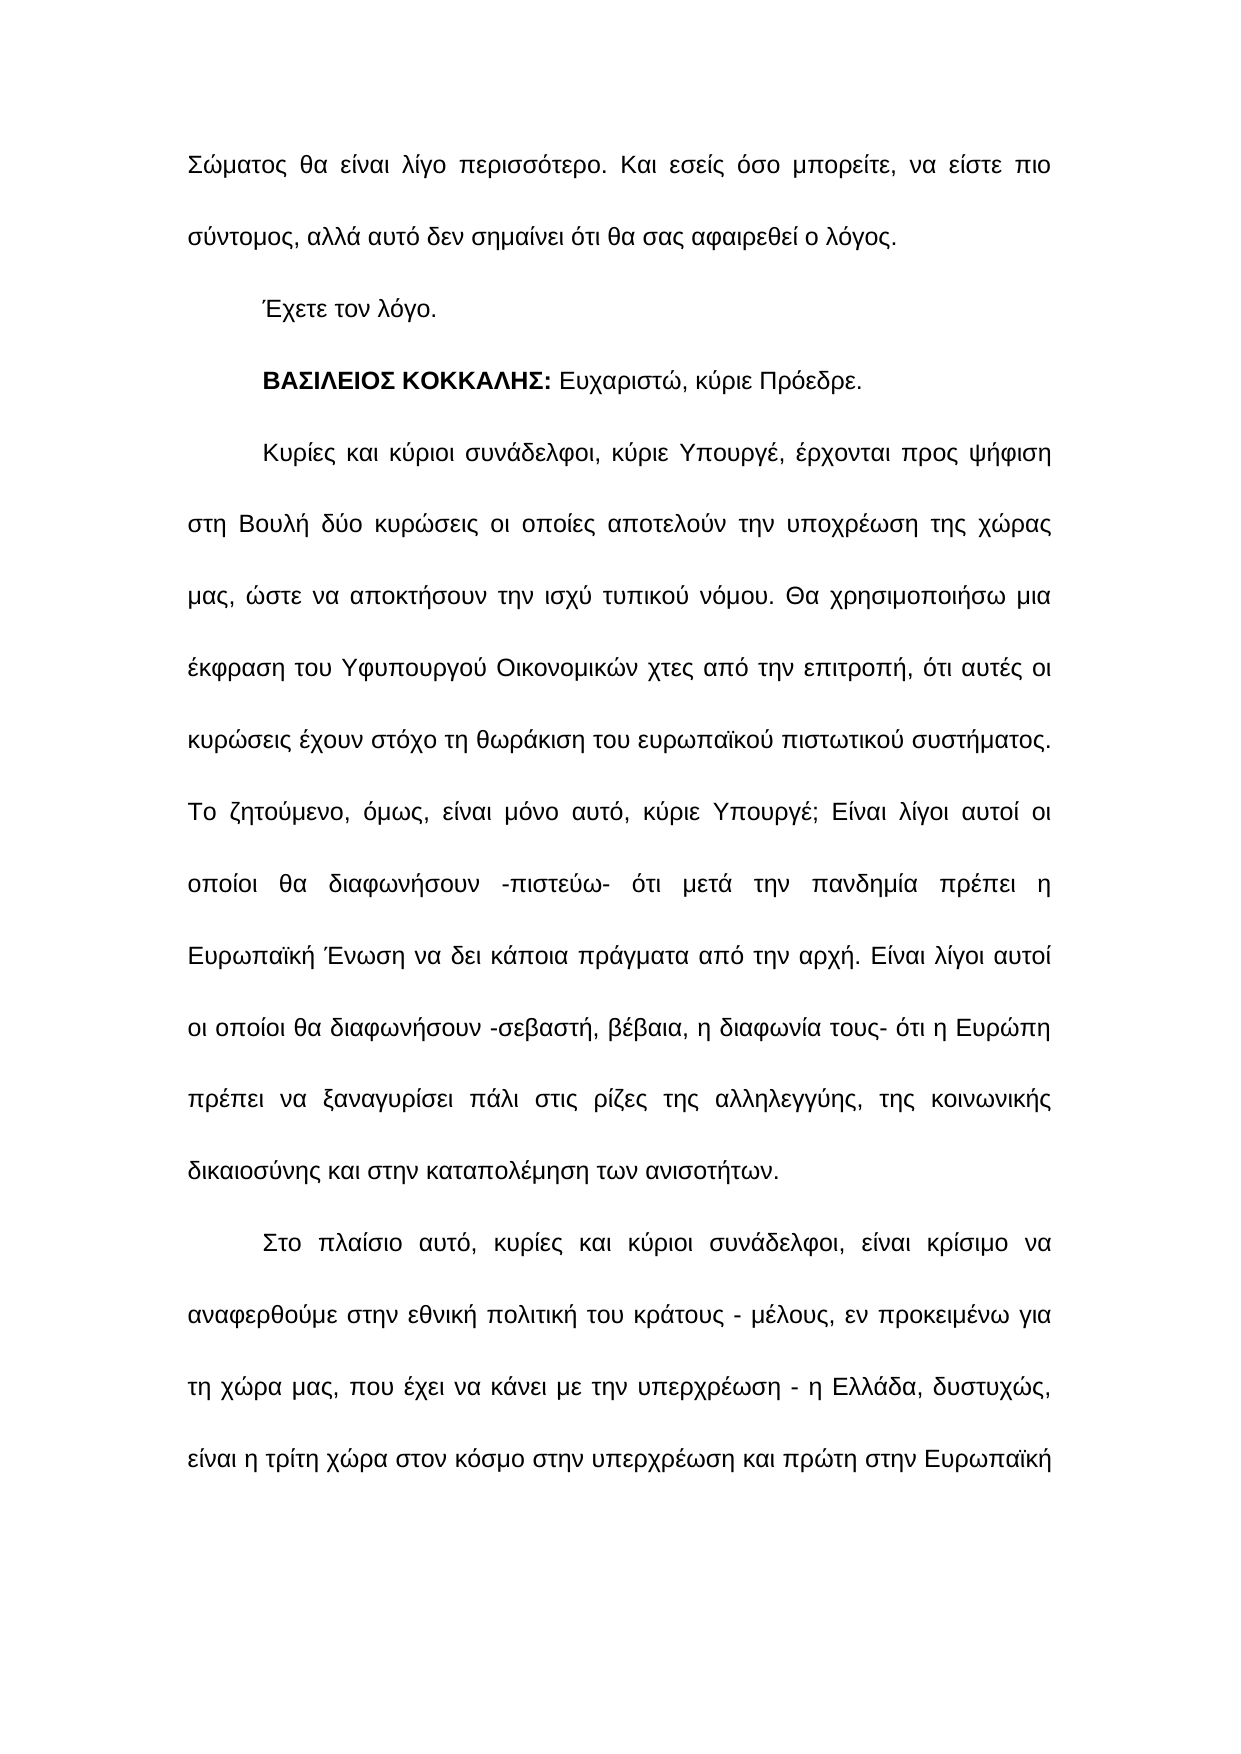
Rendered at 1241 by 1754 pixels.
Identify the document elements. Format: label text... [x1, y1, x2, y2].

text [187, 1228, 1053, 1472]
text ΒΑΣΙΛΕΙΟΣ ΚΟΚΚΑΛΗΣ: Ευχαριστώ, κύριε Πρόεδρε. [187, 366, 1053, 394]
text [187, 150, 1053, 251]
text Έχετε τον λόγο. [187, 294, 1053, 322]
text Κυρίες και κύριοι συνάδελφοι, κύριε Υπουργέ, έρχονται προς ψήφιση στη Βουλή δύο κυρώσεις οι οποίες αποτελούν την υποχρέωση της χώρας μας, ώστε να αποκτήσουν την ισχύ τυπικού νόμου. Θα χρησιμοποιήσω μια έκφραση του Υφυπουργού Οικονομικών χτες από την επιτροπή, ότι αυτές οι κυρώσεις έχουν στόχο τη θωράκιση του ευρωπαϊκού πιστωτικού συστήματος. Το ζητούμενο, όμως, είναι μόνο αυτό, κύριε Υπουργέ; Είναι λίγοι αυτοί οι οποίοι θα διαφωνήσουν -πιστεύω- ότι μετά την πανδημία πρέπει η Ευρωπαϊκή Ένωση να δει κάποια πράγματα από την αρχή. Είναι λίγοι αυτοί οι οποίοι θα διαφωνήσουν -σεβαστή, βέβαια, η διαφωνία τους- ότι η Ευρώπη πρέπει να ξαναγυρίσει πάλι στις ρίζες της αλληλεγγύης, της κοινωνικής δικαιοσύνης και στην καταπολέμηση των ανισοτήτων. [187, 437, 1053, 1185]
